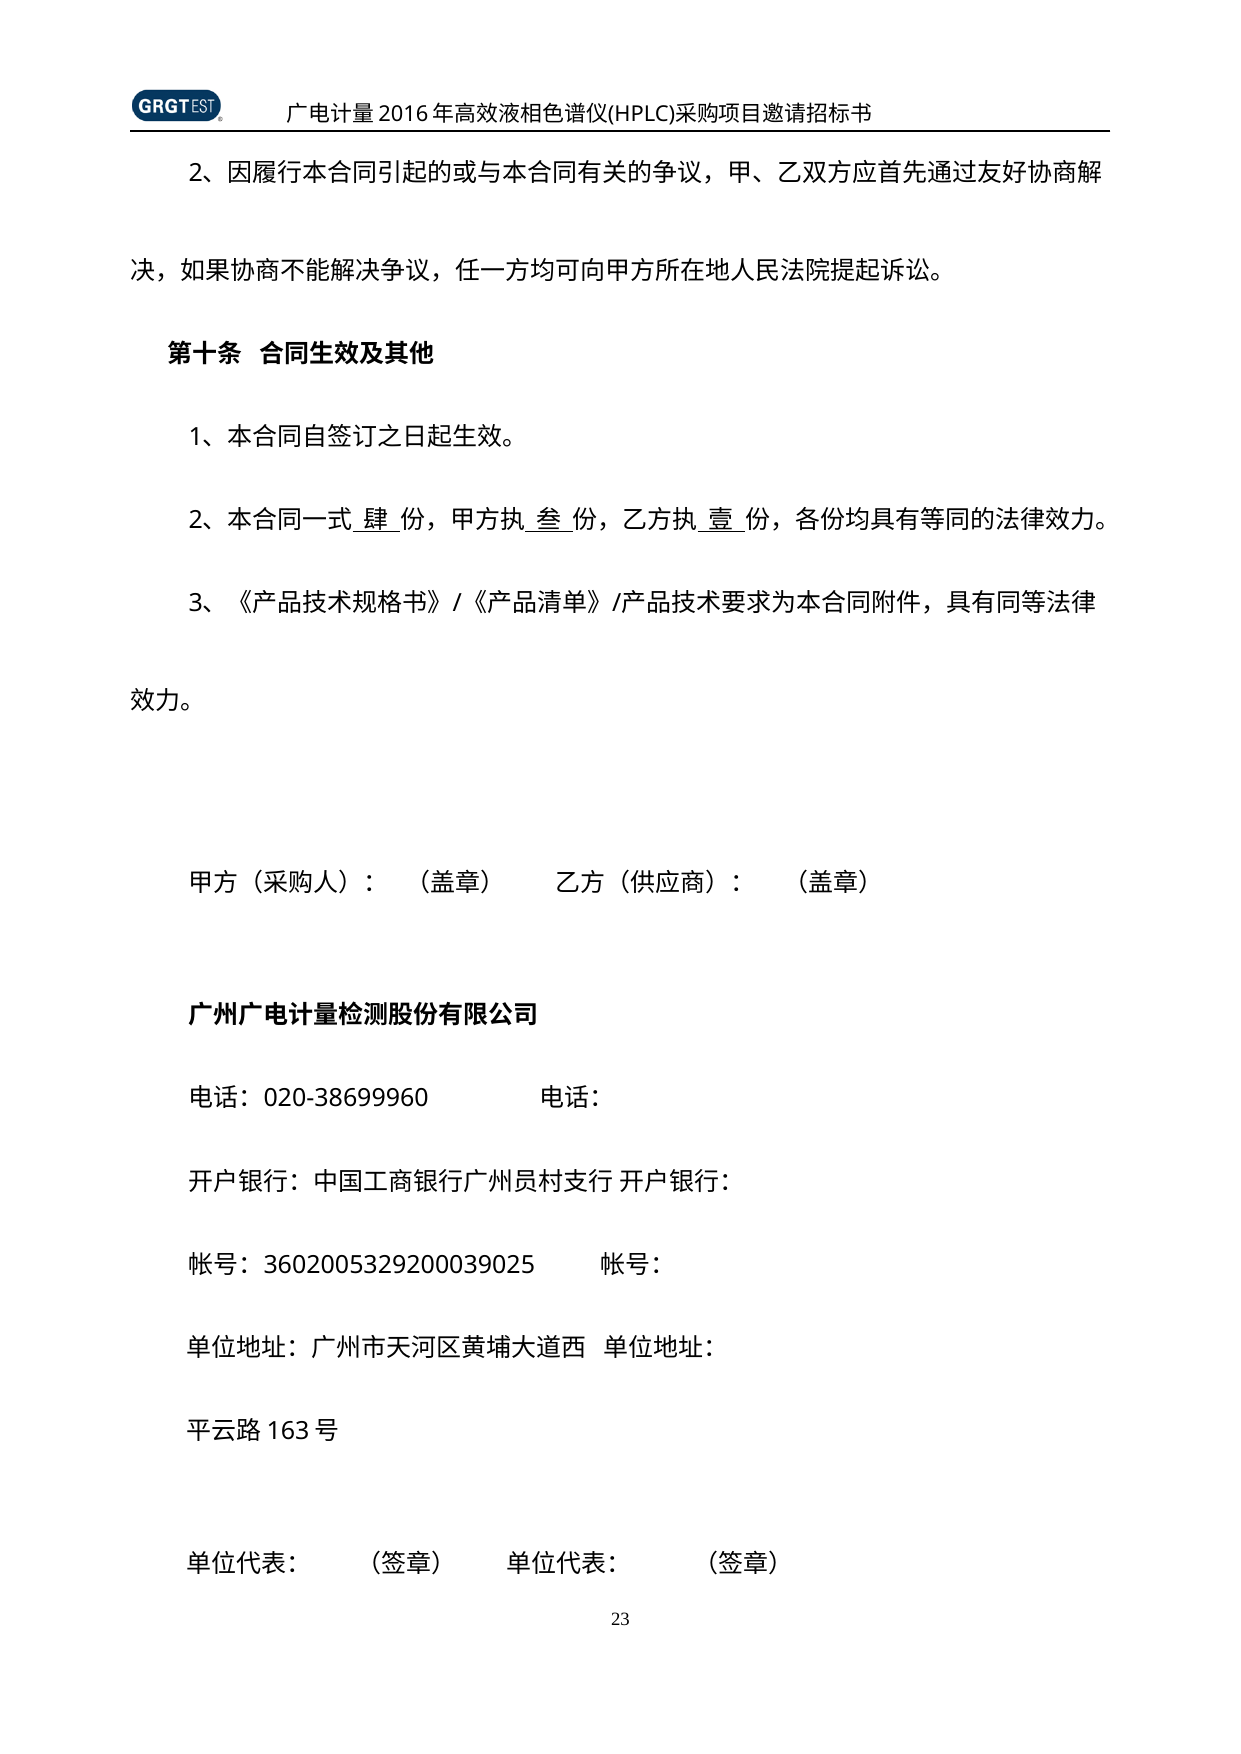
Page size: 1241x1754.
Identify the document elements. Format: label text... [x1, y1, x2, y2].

text 3、《产品技术规格书》/《产品清单》/产品技术要求为本合同附件，具有同等法律效力。 [130, 568, 1110, 731]
text 甲方（采购人）： （盖章） 乙方（供应商）： （盖章） [130, 848, 1110, 913]
text 单位代表： （签章） 单位代表： （签章） [130, 1529, 1110, 1594]
text 2、因履行本合同引起的或与本合同有关的争议，甲、乙双方应首先通过友好协商解决，如果协商不能解决争议，任一方均可向甲方所在地人民法院提起诉讼。 [130, 138, 1110, 301]
text 第十条 合同生效及其他 [130, 319, 1110, 384]
text 1、本合同自签订之日起生效。 [130, 402, 1110, 467]
text 电话：020-38699960 电话： [130, 1063, 1110, 1128]
text 广州广电计量检测股份有限公司 [130, 980, 1110, 1045]
text 2、本合同一式 肆 份，甲方执 叁 份，乙方执 壹 份，各份均具有等同的法律效力。 [130, 485, 1110, 550]
picture [129, 88, 224, 122]
text 帐号：3602005329200039025 帐号： [130, 1230, 1110, 1295]
text 单位地址：广州市天河区黄埔大道西 单位地址： [130, 1313, 1110, 1378]
text 平云路163号 [130, 1396, 1110, 1461]
text 开户银行：中国工商银行广州员村支行 开户银行： [130, 1147, 1110, 1212]
